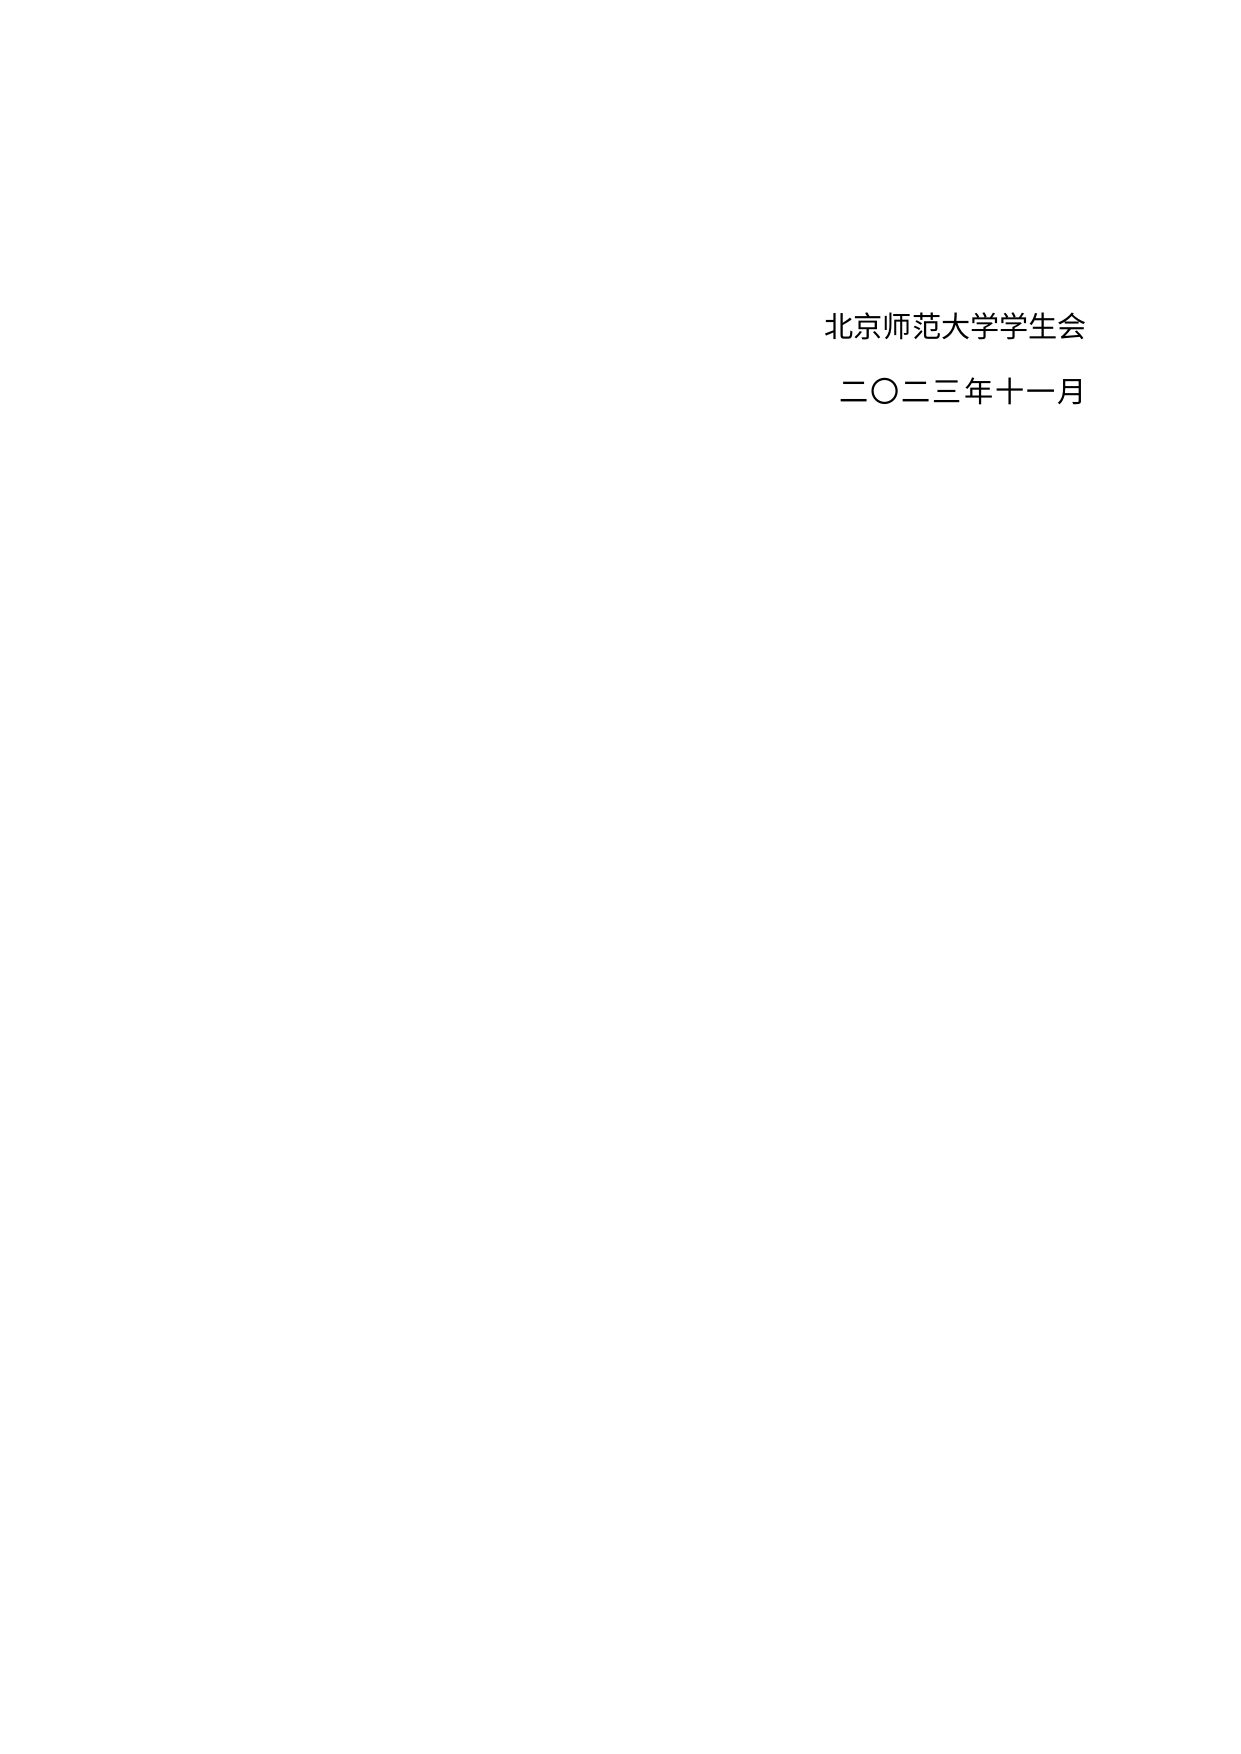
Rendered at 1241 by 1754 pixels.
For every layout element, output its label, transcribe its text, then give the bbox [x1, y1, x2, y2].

text 二〇二三年十一月 [165, 357, 1087, 422]
text 北京师范大学学生会 [165, 292, 1087, 357]
